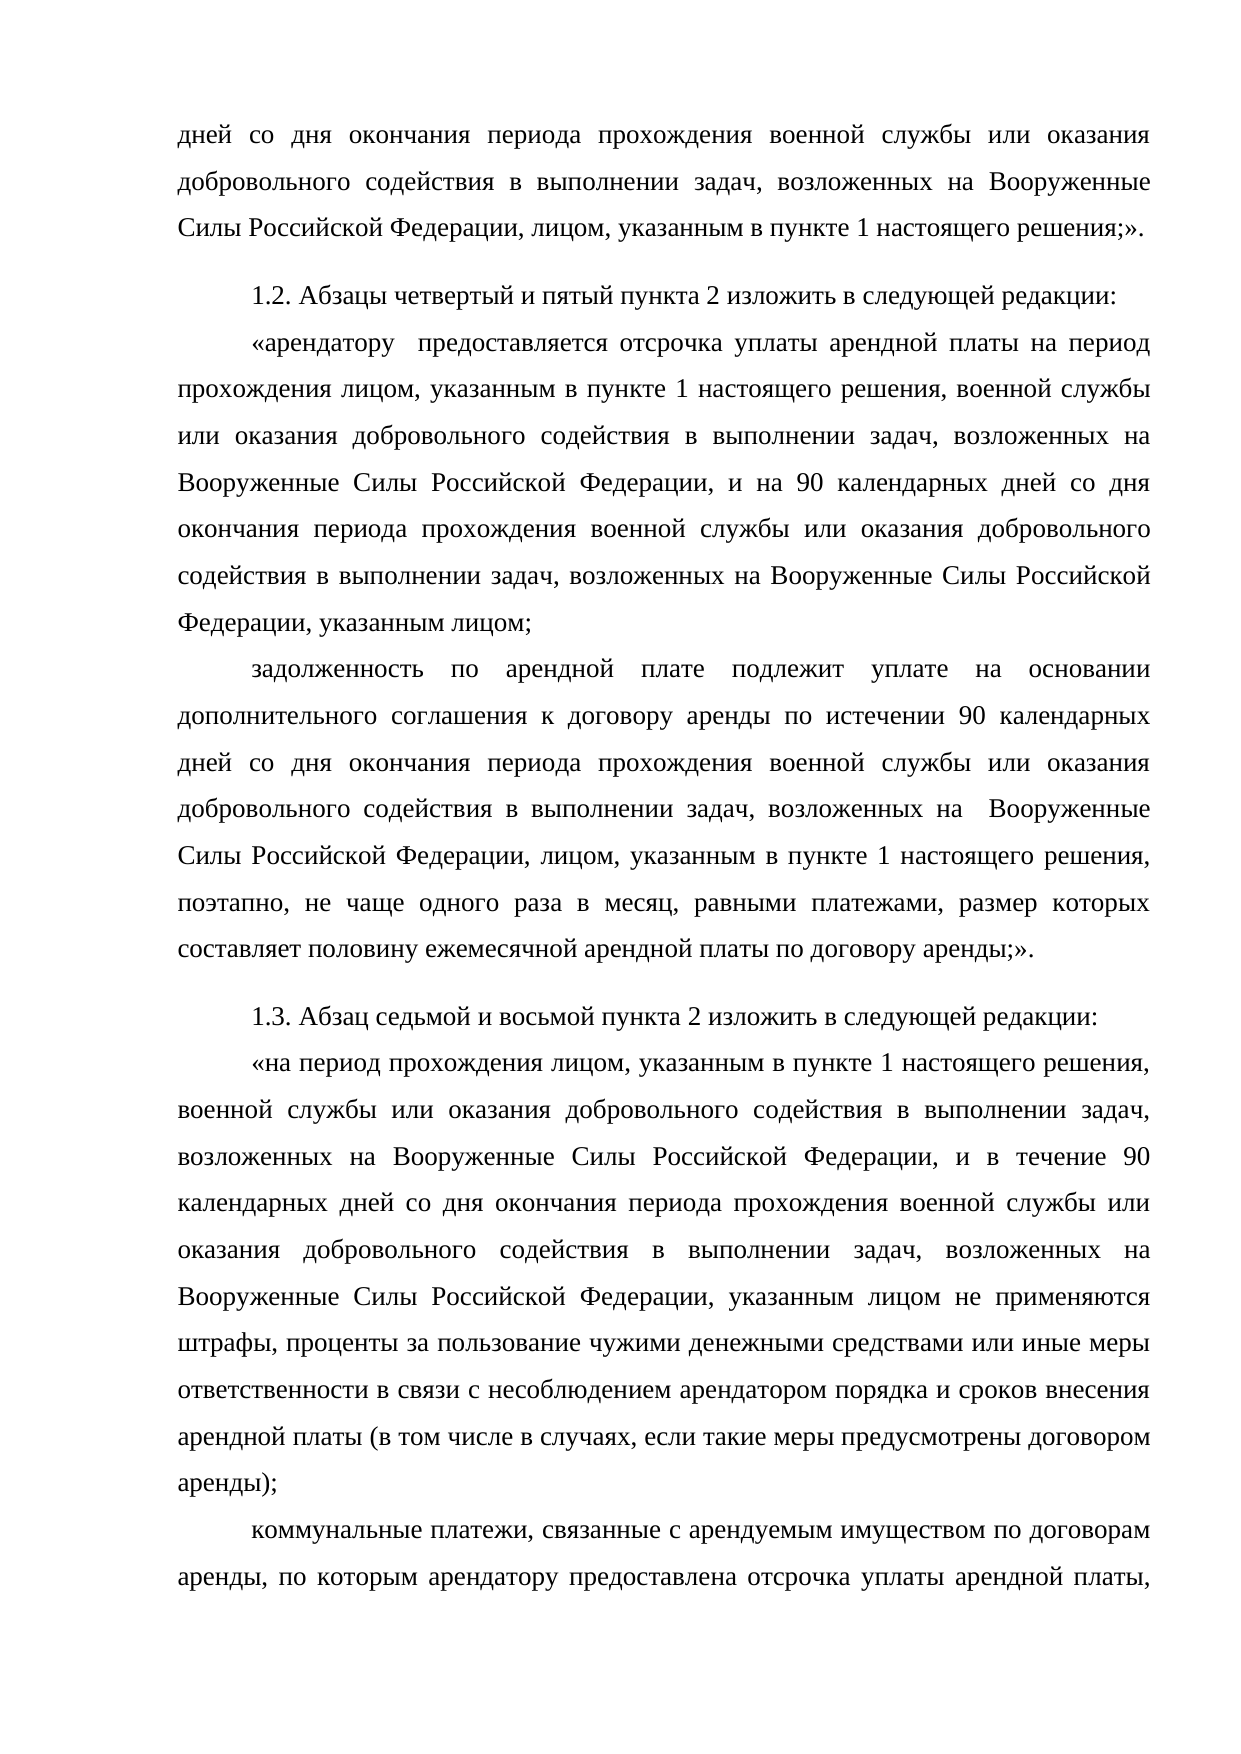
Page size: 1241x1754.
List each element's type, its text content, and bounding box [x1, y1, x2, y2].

text «арендатору предоставляется отсрочка уплаты арендной платы на период прохождения лицом, указанным в пункте 1 настоящего решения, военной службы или оказания добровольного содействия в выполнении задач, возложенных на Вооруженные Силы Российской Федерации, и на 90 календарных дней со дня окончания периода прохождения военной службы или оказания добровольного содействия в выполнении задач, возложенных на Вооруженные Силы Российской Федерации, указанным лицом; [177, 326, 1152, 637]
text 1.2. Абзацы четвертый и пятый пункта 2 изложить в следующей редакции: [177, 279, 1152, 310]
text 1.3. Абзац седьмой и восьмой пункта 2 изложить в следующей редакции: [177, 1000, 1152, 1031]
text «на период прохождения лицом, указанным в пункте 1 настоящего решения, военной службы или оказания добровольного содействия в выполнении задач, возложенных на Вооруженные Силы Российской Федерации, и в течение 90 календарных дней со дня окончания периода прохождения военной службы или оказания добровольного содействия в выполнении задач, возложенных на Вооруженные Силы Российской Федерации, указанным лицом не применяются штрафы, проценты за пользование чужими денежными средствами или иные меры ответственности в связи с несоблюдением арендатором порядка и сроков внесения арендной платы (в том числе в случаях, если такие меры предусмотрены договором аренды); [177, 1046, 1152, 1498]
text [177, 118, 1152, 243]
text задолженность по арендной плате подлежит уплате на основании дополнительного соглашения к договору аренды по истечении 90 календарных дней со дня окончания периода прохождения военной службы или оказания добровольного содействия в выполнении задач, возложенных на Вооруженные Силы Российской Федерации, лицом, указанным в пункте 1 настоящего решения, поэтапно, не чаще одного раза в месяц, равными платежами, размер которых составляет половину ежемесячной арендной платы по договору аренды;». [177, 652, 1152, 963]
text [177, 1513, 1152, 1591]
